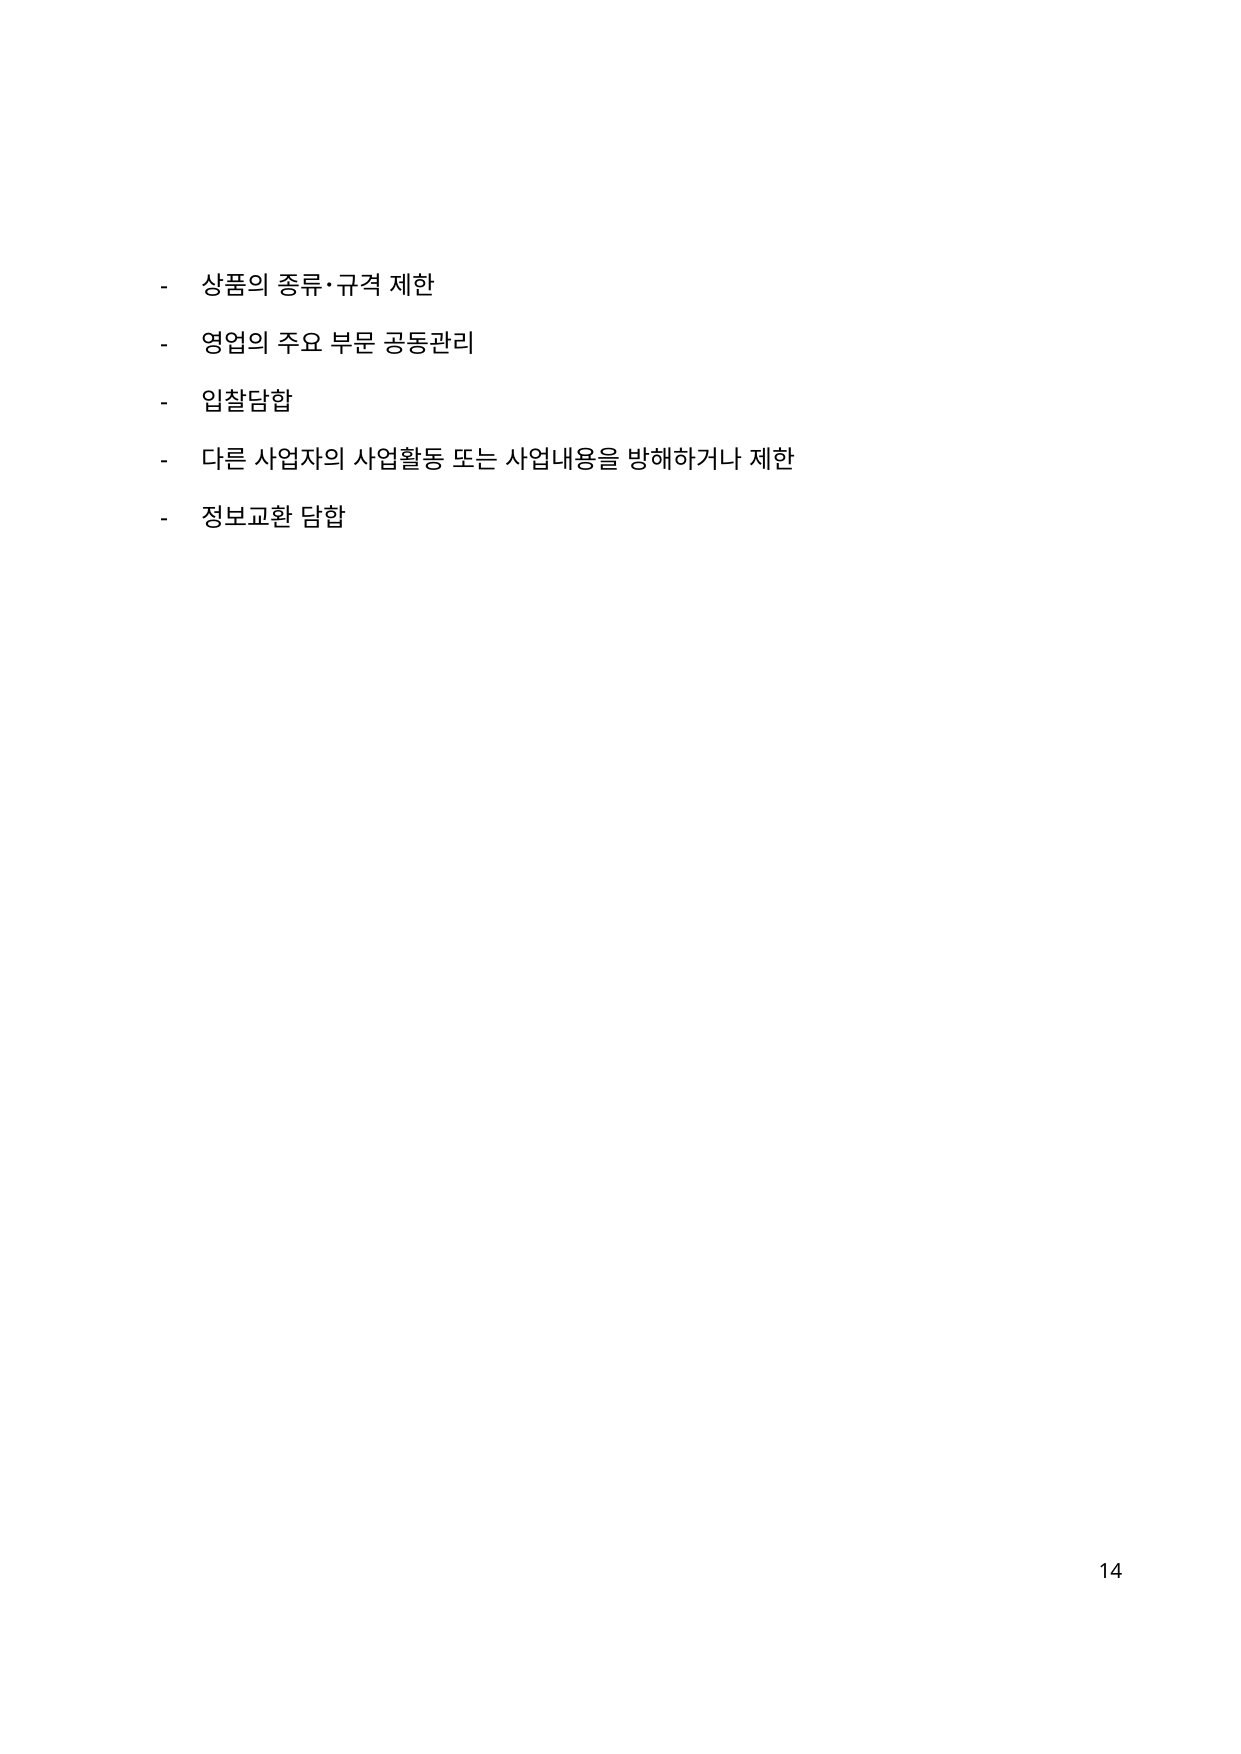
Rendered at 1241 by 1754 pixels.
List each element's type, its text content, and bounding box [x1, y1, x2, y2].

list 영업의 주요 부문 공동관리 [160, 324, 1122, 360]
list 다른 사업자의 사업활동 또는 사업내용을 방해하거나 제한 [160, 439, 1122, 476]
list 상품의 종류･규격 제한 [160, 266, 1122, 302]
list 입찰담합 [160, 382, 1122, 418]
list 정보교환 담합 [160, 497, 1122, 534]
